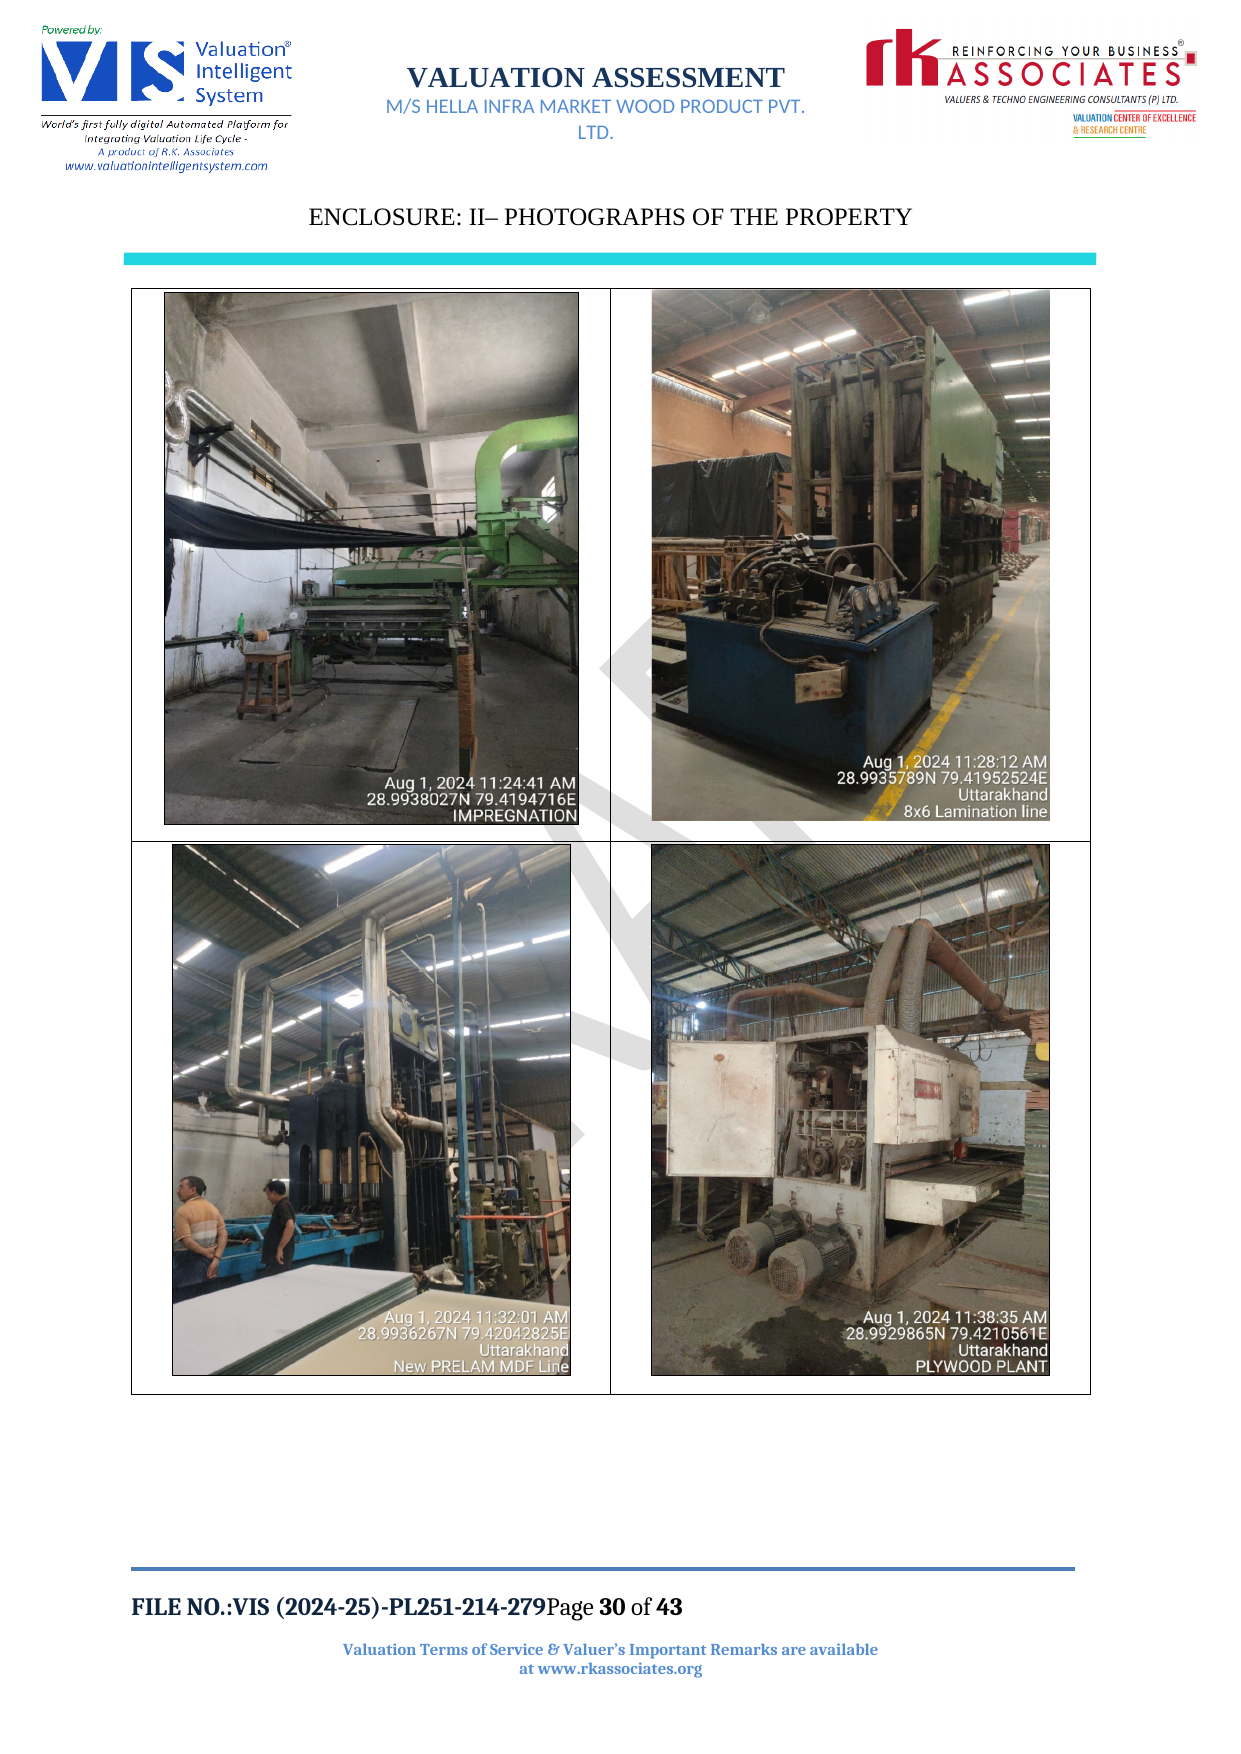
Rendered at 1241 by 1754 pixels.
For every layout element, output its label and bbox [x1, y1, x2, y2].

picture [652, 845, 1049, 1375]
picture [861, 19, 1200, 142]
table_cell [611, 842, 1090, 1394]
picture [173, 845, 570, 1375]
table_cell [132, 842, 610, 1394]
picture [28, 22, 302, 176]
picture [165, 293, 578, 824]
picture [652, 290, 1050, 820]
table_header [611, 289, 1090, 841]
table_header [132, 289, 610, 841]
